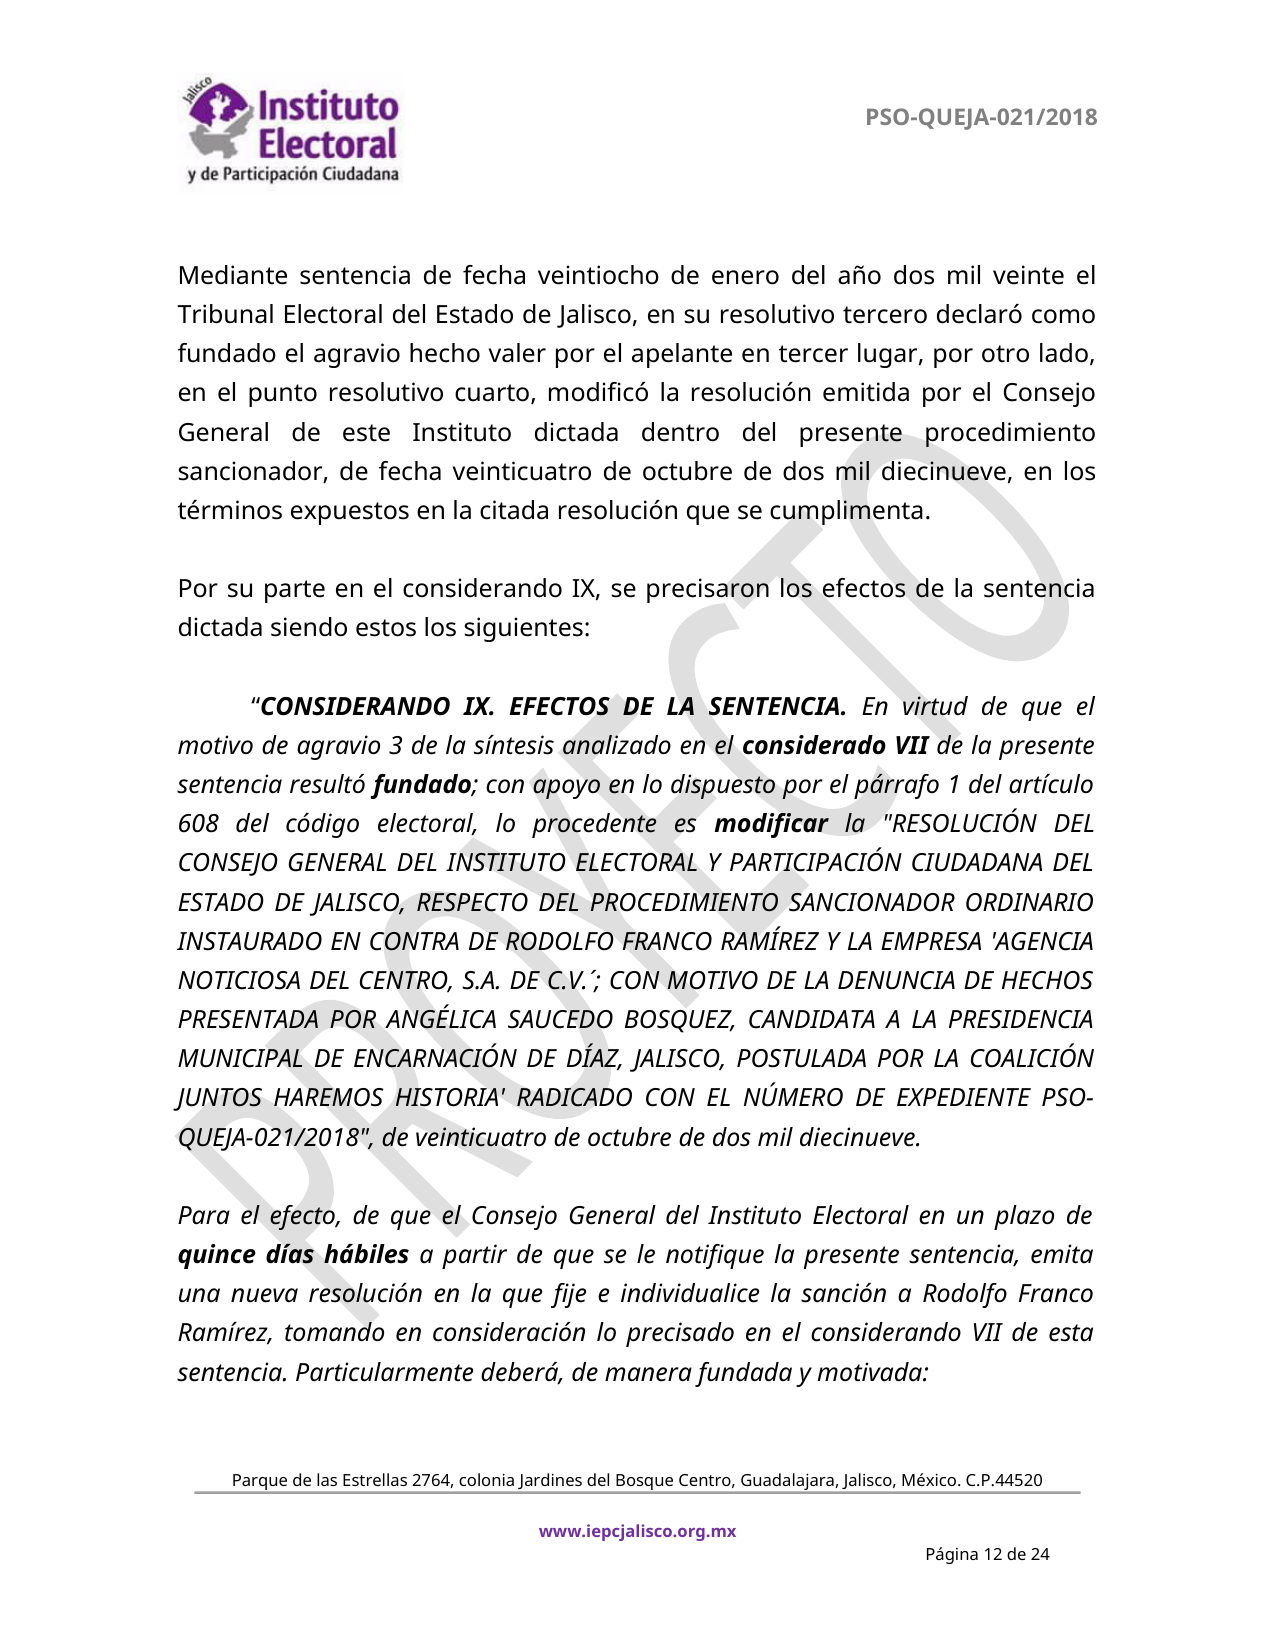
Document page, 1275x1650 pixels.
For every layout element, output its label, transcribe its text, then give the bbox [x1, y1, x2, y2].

text Para el efecto, de que el Consejo General del Instituto Electoral en un plazo de quince días hábiles a partir de que se le notifique la presente sentencia, emita una nueva resolución en la que fije e individualice la sanción a Rodolfo Franco Ramírez, tomando en consideración lo precisado en el considerando VII de esta sentencia. Particularmente deberá, de manera fundada y motivada: [177, 1197, 1098, 1388]
picture [177, 73, 406, 194]
text Mediante sentencia de fecha veintiocho de enero del año dos mil veinte el Tribunal Electoral del Estado de Jalisco, en su resolutivo tercero declaró como fundado el agravio hecho valer por el apelante en tercer lugar, por otro lado, en el punto resolutivo cuarto, modificó la resolución emitida por el Consejo General de este Instituto dictada dentro del presente procedimiento sancionador, de fecha veinticuatro de octubre de dos mil diecinueve, en los términos expuestos en la citada resolución que se cumplimenta. [177, 257, 1098, 527]
text Por su parte en el considerando IX, se precisaron los efectos de la sentencia dictada siendo estos los siguientes: [177, 571, 1098, 644]
text “CONSIDERANDO IX. EFECTOS DE LA SENTENCIA. En virtud de que el motivo de agravio 3 de la síntesis analizado en el considerado VII de la presente sentencia resultó fundado; con apoyo en lo dispuesto por el párrafo 1 del artículo 608 del código electoral, lo procedente es modificar la "RESOLUCIÓN DEL CONSEJO GENERAL DEL INSTITUTO ELECTORAL Y PARTICIPACIÓN CIUDADANA DEL ESTADO DE JALISCO, RESPECTO DEL PROCEDIMIENTO SANCIONADOR ORDINARIO INSTAURADO EN CONTRA DE RODOLFO FRANCO RAMÍREZ Y LA EMPRESA 'AGENCIA NOTICIOSA DEL CENTRO, S.A. DE C.V.´; CON MOTIVO DE LA DENUNCIA DE HECHOS PRESENTADA POR ANGÉLICA SAUCEDO BOSQUEZ, CANDIDATA A LA PRESIDENCIA MUNICIPAL DE ENCARNACIÓN DE DÍAZ, JALISCO, POSTULADA POR LA COALICIÓN JUNTOS HAREMOS HISTORIA' RADICADO CON EL NÚMERO DE EXPEDIENTE PSO-QUEJA-021/2018", de veinticuatro de octubre de dos mil diecinueve. [177, 688, 1098, 1153]
